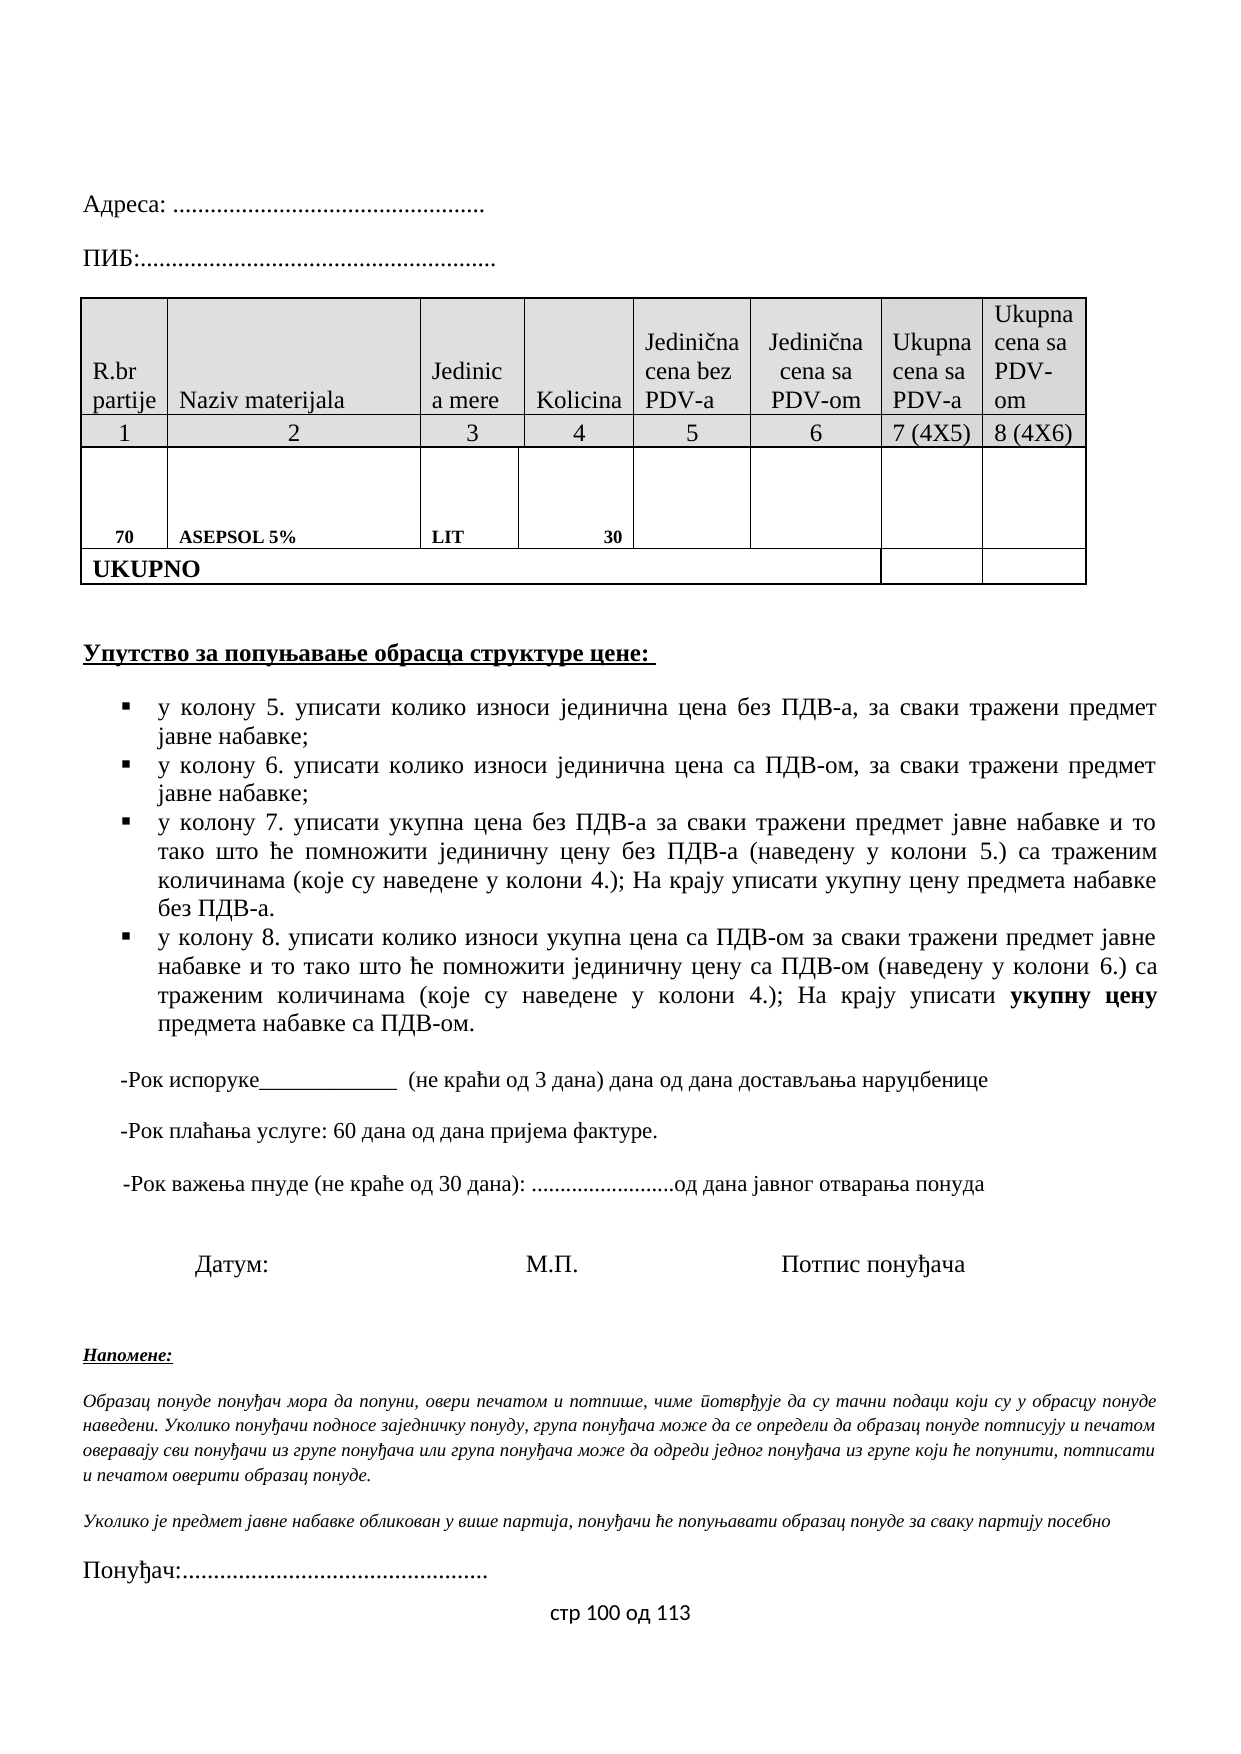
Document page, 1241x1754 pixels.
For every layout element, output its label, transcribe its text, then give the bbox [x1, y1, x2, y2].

list у колону 8. уписати колико износи укупна цена са ПДВ-ом за сваки тражени предмет јавне набавке и то тако што ће помножити јединичну цену са ПДВ-ом (наведену у колони 6.) са траженим количинама (које су наведене у колони 4.); На крају уписати укупну цену предмета набавке са ПДВ-ом. [120, 922, 1157, 1037]
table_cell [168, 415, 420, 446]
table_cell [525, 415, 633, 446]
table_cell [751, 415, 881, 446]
text -Рок плаћања услуге: 60 дана од дана пријема фактуре. [83, 1117, 1157, 1143]
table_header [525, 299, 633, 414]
text Образац понуде понуђач мора да попуни, овери печатом и потпише, чиме потврђује да су тачни подаци који су у обрасцу понуде наведени. Уколико понуђачи подносе заједничку понуду, група понуђача може да се определи да образац понуде потписују и печатом оверавају сви понуђачи из групе понуђача или група понуђача може да одреди једног понуђача из групе који ће попунити, потписати и печатом оверити образац понуде. [83, 1389, 1157, 1485]
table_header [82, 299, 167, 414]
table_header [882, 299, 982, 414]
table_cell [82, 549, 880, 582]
text -Рок испоруке____________ (не краћи од 3 дана) дана од дана достављања наруџбенице [83, 1066, 1157, 1092]
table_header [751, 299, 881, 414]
text Напомене: [83, 1344, 1157, 1365]
text Понуђач:................................................. [83, 1555, 1157, 1584]
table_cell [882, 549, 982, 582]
list у колону 6. уписати колико износи јединична цена са ПДВ-ом, за сваки тражени предмет јавне набавке; [120, 750, 1157, 807]
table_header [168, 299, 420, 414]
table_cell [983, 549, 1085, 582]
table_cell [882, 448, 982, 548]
text Упутство за попуњавање обрасца структуре цене: [83, 638, 1157, 667]
text Уколико је предмет јавне набавке обликован у више партија, понуђачи ће попуњавати образац понуде за сваку партију посебно [83, 1509, 1157, 1531]
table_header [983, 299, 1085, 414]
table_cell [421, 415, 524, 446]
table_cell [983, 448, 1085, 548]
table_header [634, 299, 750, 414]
text ПИБ:......................................................... [83, 243, 1157, 271]
list у колону 7. уписати укупна цена без ПДВ-а за сваки тражени предмет јавне набавке и то тако што ће помножити јединичну цену без ПДВ-а (наведену у колони 5.) са траженим количинама (које су наведене у колони 4.); На крају уписати укупну цену предмета набавке без ПДВ-а. [120, 807, 1157, 922]
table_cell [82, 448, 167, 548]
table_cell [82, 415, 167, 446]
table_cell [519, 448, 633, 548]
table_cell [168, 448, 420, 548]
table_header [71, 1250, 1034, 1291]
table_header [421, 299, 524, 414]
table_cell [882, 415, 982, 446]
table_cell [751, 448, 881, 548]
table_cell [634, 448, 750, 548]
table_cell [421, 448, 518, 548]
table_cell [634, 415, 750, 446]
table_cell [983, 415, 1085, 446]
list у колону 5. уписати колико износи јединична цена без ПДВ-а, за сваки тражени предмет јавне набавке; [120, 692, 1157, 750]
text -Рок важења пнуде (не краће од 30 дана): .........................од дана јавног отварања понуда [83, 1170, 1157, 1196]
text Адреса: .................................................. [83, 189, 1157, 218]
